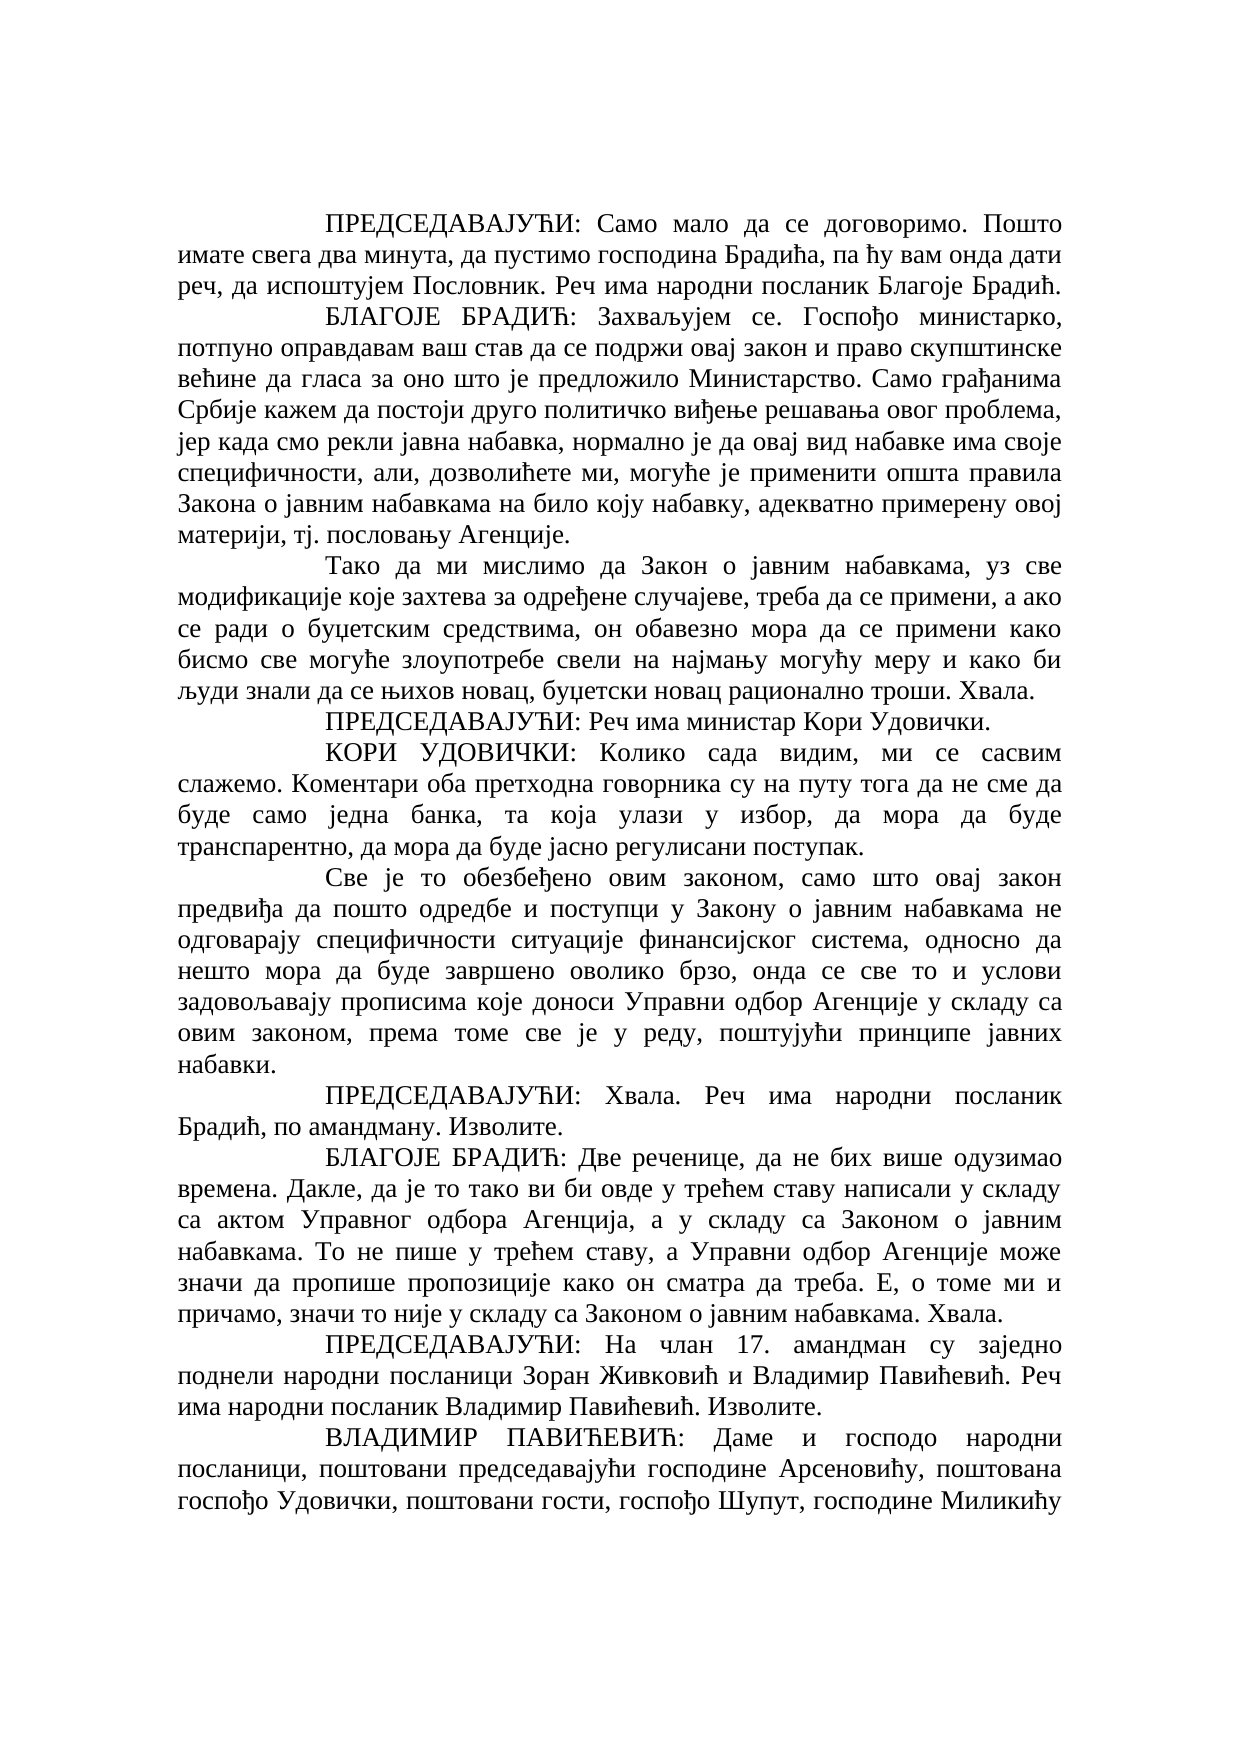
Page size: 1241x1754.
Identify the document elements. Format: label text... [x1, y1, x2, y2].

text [177, 1421, 1063, 1515]
text Све је то обезбеђено овим законом, само што овај закон предвиђа да пошто одредбе и поступци у Закону о јавним набавкама не одговарају специфичности ситуације финансијског система, односно да нешто мора да буде завршено оволико брзо, онда се све то и услови задовољавају прописима које доноси Управни одбор Агенције у складу са овим законом, према томе све је у реду, поштујући принципе јавних набавки. [177, 861, 1063, 1079]
text ПРЕДСЕДАВАЈУЋИ: На члан 17. амандман су заједно поднели народни посланици Зоран Живковић и Владимир Павићевић. Реч има народни посланик Владимир Павићевић. Изволите. [177, 1328, 1063, 1421]
text БЛАГОЈЕ БРАДИЋ: Две реченице, да не бих више одузимао времена. Дакле, да је то тако ви би овде у трећем ставу написали у складу са актом Управног одбора Агенција, а у складу са Законом о јавним набавкама. То не пише у трећем ставу, а Управни одбор Агенције може значи да пропише пропозиције како он сматра да треба. Е, о томе ми и причамо, значи то није у складу са Законом о јавним набавкама. Хвала. [177, 1141, 1063, 1328]
text Тако да ми мислимо да Закон о јавним набавкама, уз све модификације које захтева за одређене случајеве, треба да се примени, а ако се ради о буџетским средствима, он обавезно мора да се примени како бисмо све могуће злоупотребе свели на најмању могућу меру и како би људи знали да се њихов новац, буџетски новац рационално троши. Хвала. [177, 549, 1063, 705]
text ПРЕДСЕДАВАЈУЋИ: Само мало да се договоримо. Пошто имате свега два минута, да пустимо господина Брадића, па ћу вам онда дати реч, да испоштујем Пословник. Реч има народни посланик Благоје Брадић. БЛАГОЈЕ БРАДИЋ: Захваљујем се. Госпођо министарко, потпуно оправдавам ваш став да се подржи овај закон и право скупштинске већине да гласа за оно што је предложило Министарство. Само грађанима Србије кажем да постоји друго политичко виђење решавања овог проблема, јер када смо рекли јавна набавка, нормално је да овај вид набавке има своје специфичности, али, дозволићете ми, могуће је применити општа правила Закона о јавним набавкама на било коју набавку, адекватно примерену овој материји, тј. пословању Агенције. [177, 207, 1063, 549]
text ПРЕДСЕДАВАЈУЋИ: Реч има министар Кори Удовички. [177, 705, 1063, 736]
text ПРЕДСЕДАВАЈУЋИ: Хвала. Реч има народни посланик Брадић, по амандману. Изволите. [177, 1079, 1063, 1141]
text КОРИ УДОВИЧКИ: Колико сада видим, ми се сасвим слажемо. Коментари оба претходна говорника су на путу тога да не сме да буде само једна банка, та која улази у избор, да мора да буде транспарентно, да мора да буде јасно регулисани поступак. [177, 736, 1063, 861]
